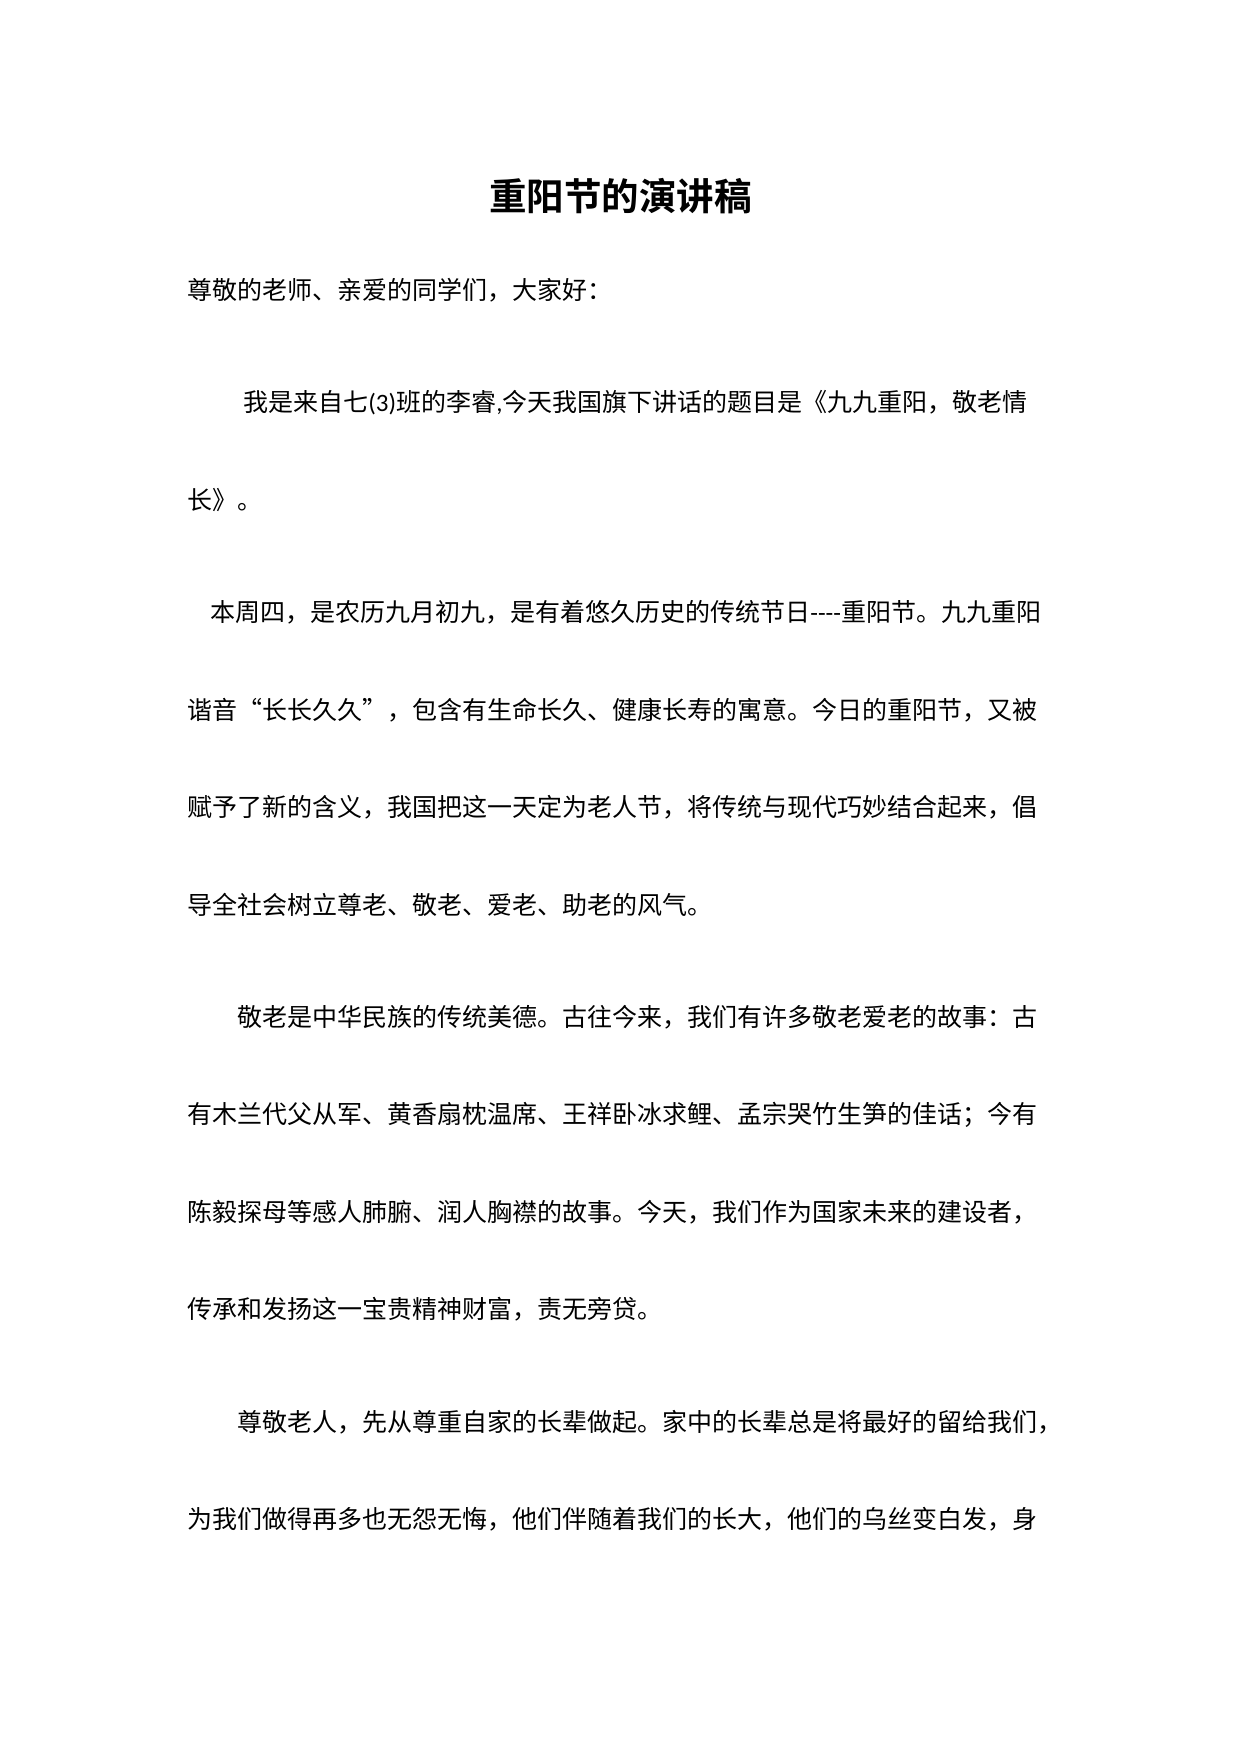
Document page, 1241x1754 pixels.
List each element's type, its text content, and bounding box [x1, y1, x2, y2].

text 尊敬的老师、亲爱的同学们，大家好： [187, 256, 1053, 321]
subtitle 重阳节的演讲稿 [187, 162, 1053, 227]
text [187, 1388, 1053, 1550]
text 敬老是中华民族的传统美德。古往今来，我们有许多敬老爱老的故事：古有木兰代父从军、黄香扇枕温席、王祥卧冰求鲤、孟宗哭竹生笋的佳话；今有陈毅探母等感人肺腑、润人胸襟的故事。今天，我们作为国家未来的建设者，传承和发扬这一宝贵精神财富，责无旁贷。 [187, 983, 1053, 1341]
text 我是来自七(3)班的李睿,今天我国旗下讲话的题目是《九九重阳，敬老情长》。 [187, 368, 1053, 531]
text 本周四，是农历九月初九，是有着悠久历史的传统节日----重阳节。九九重阳谐音“长长久久”，包含有生命长久、健康长寿的寓意。今日的重阳节，又被赋予了新的含义，我国把这一天定为老人节，将传统与现代巧妙结合起来，倡导全社会树立尊老、敬老、爱老、助老的风气。 [187, 578, 1053, 936]
